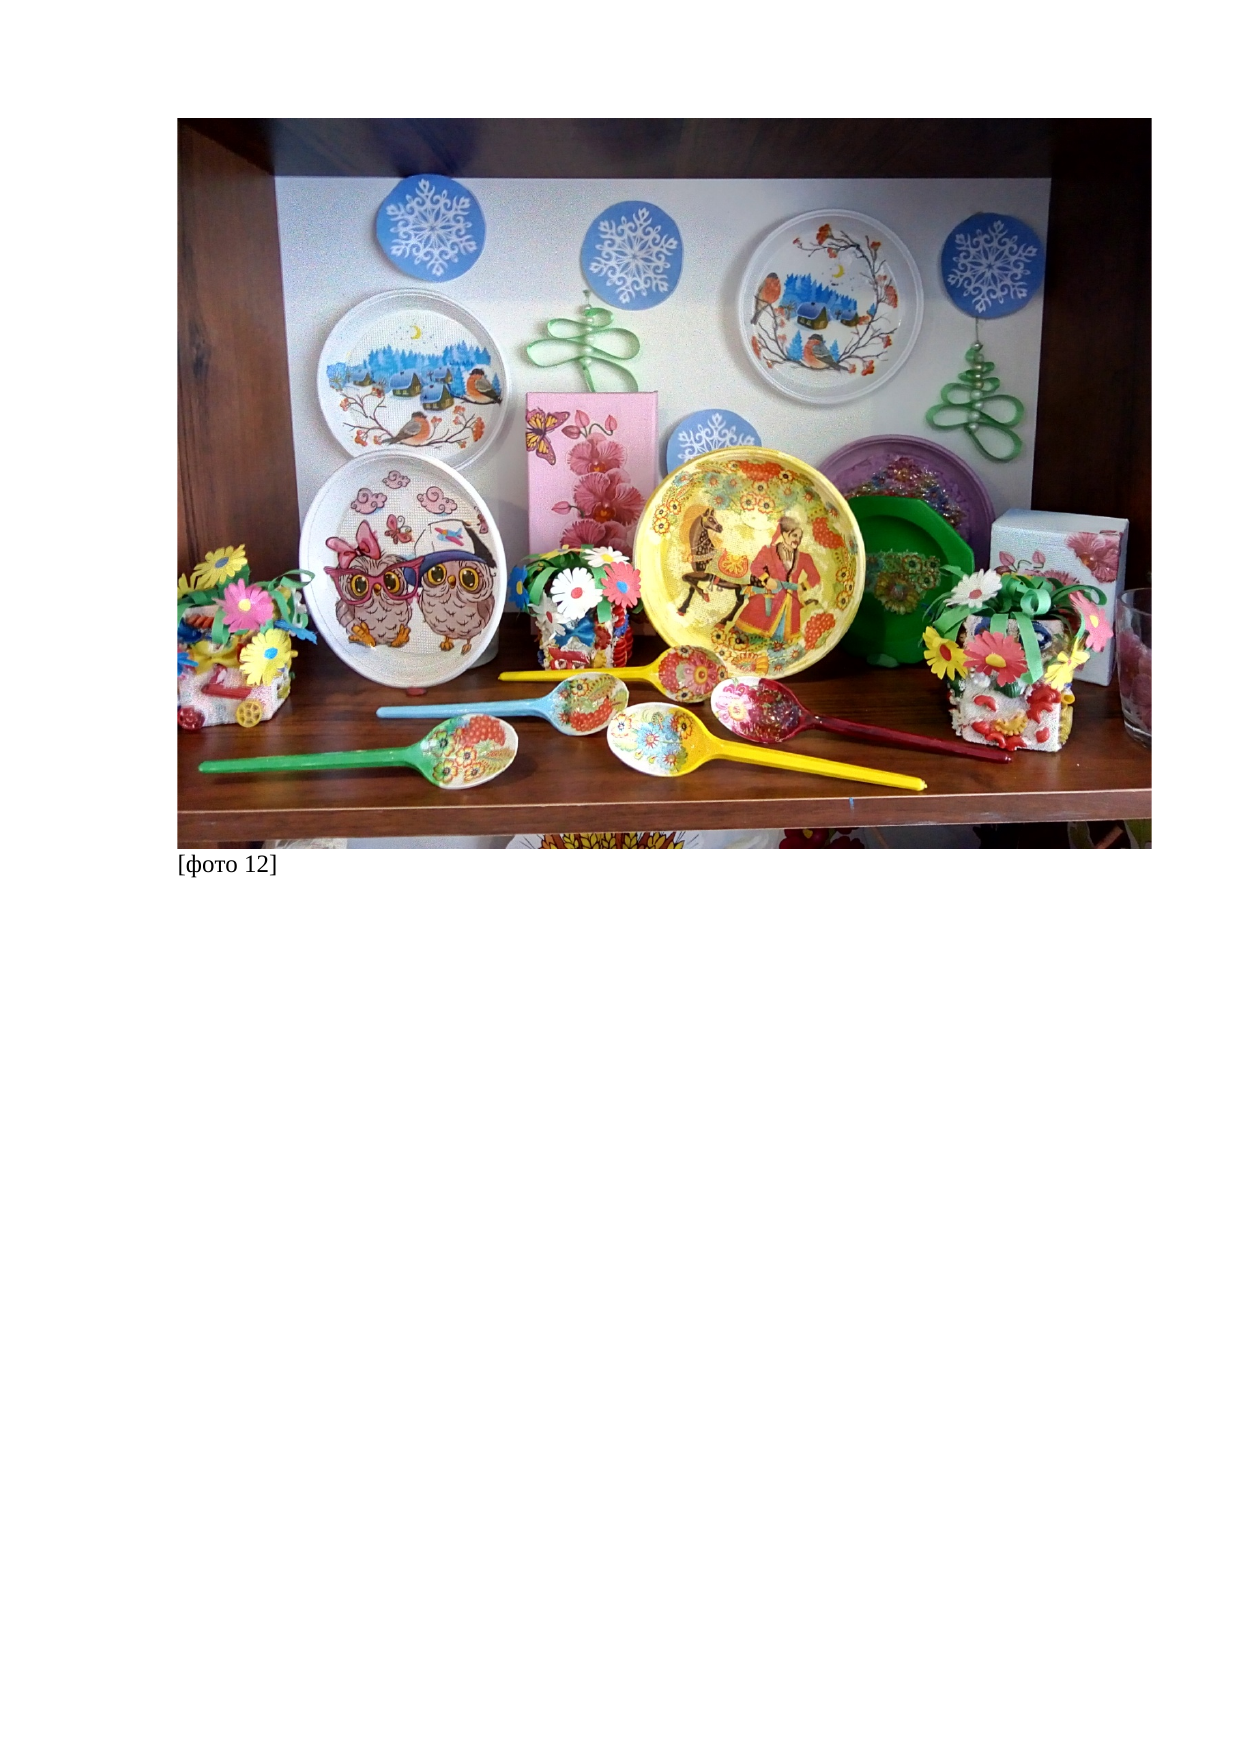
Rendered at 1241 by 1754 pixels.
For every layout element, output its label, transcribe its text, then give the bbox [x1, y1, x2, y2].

text [фото 12] [177, 849, 1152, 878]
picture [177, 118, 1152, 849]
